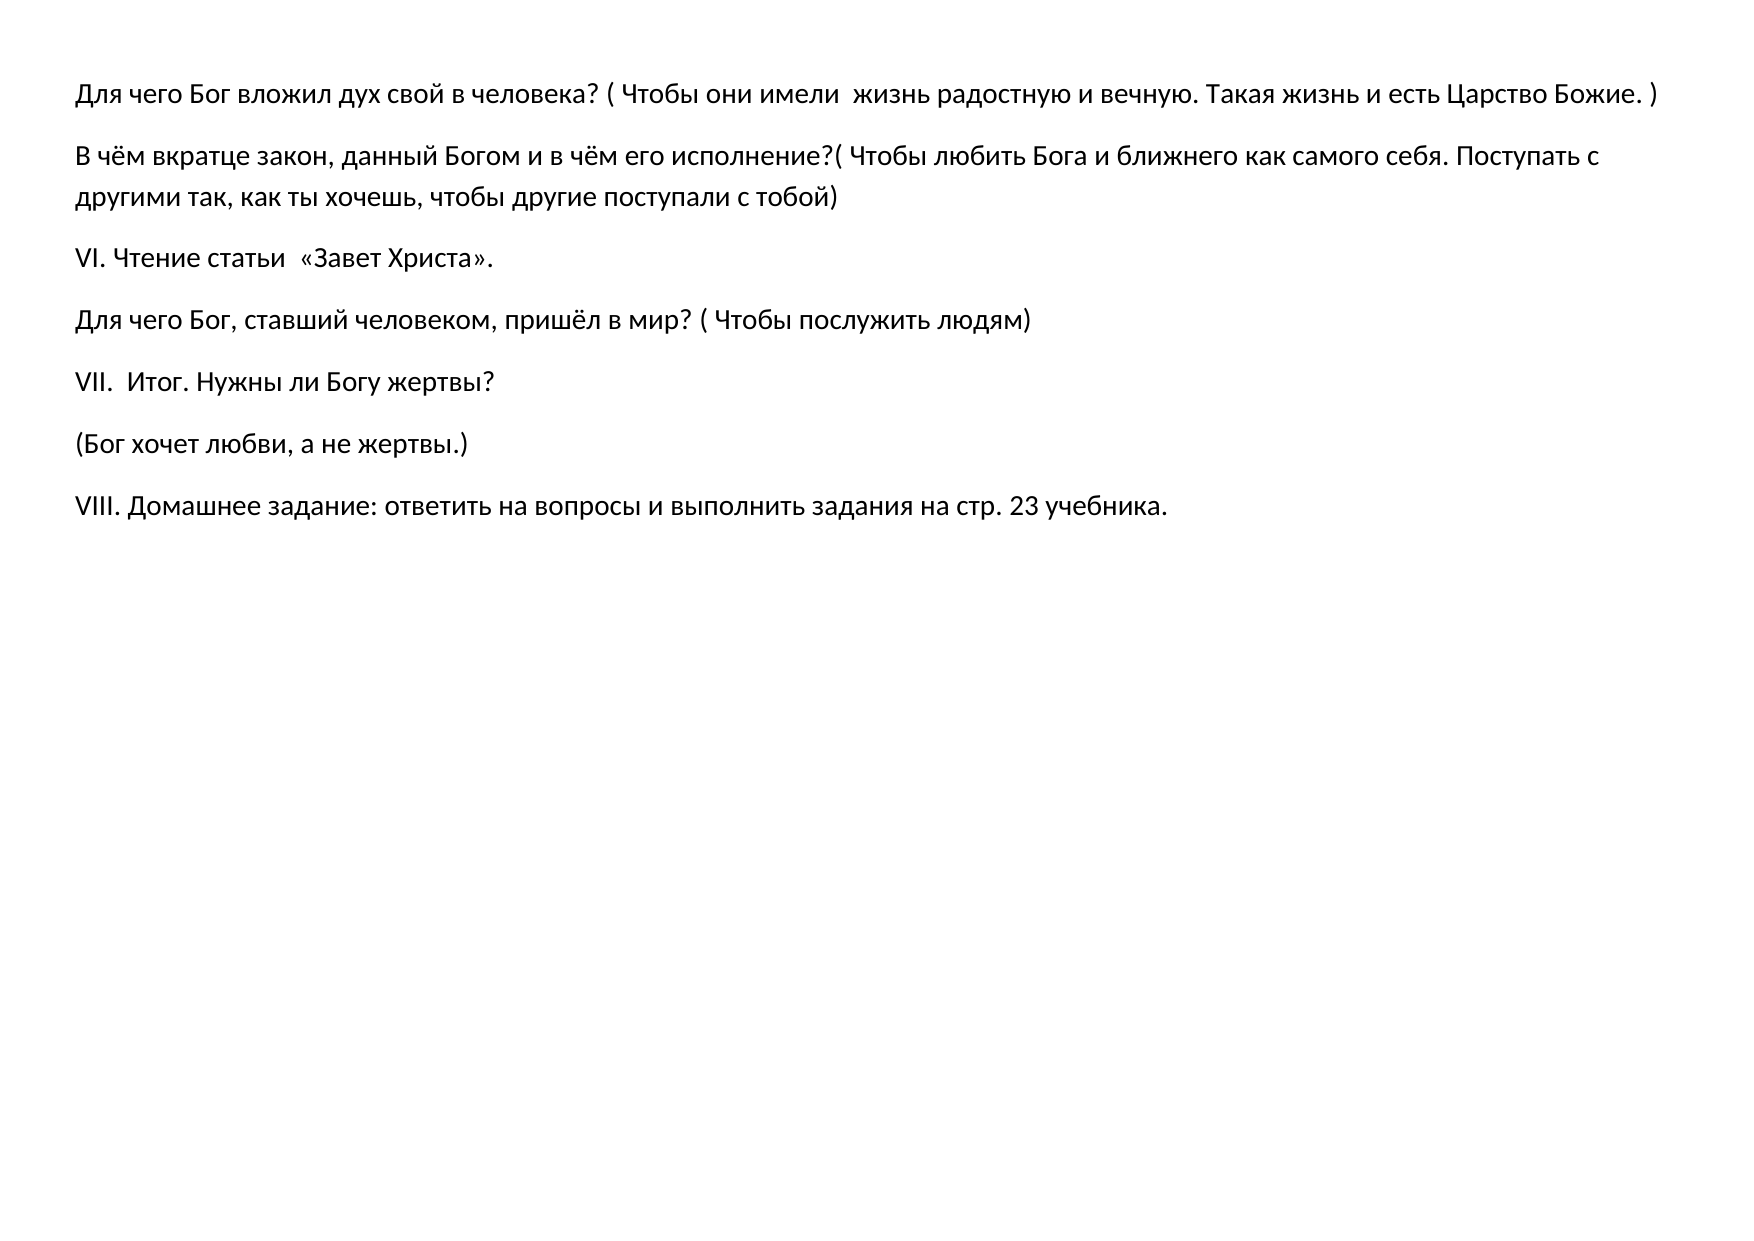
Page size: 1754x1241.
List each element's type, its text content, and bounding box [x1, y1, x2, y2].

text Для чего Бог вложил дух свой в человека? ( Чтобы они имели жизнь радостную и вечную. Такая жизнь и есть Царство Божие. ) [75, 75, 1679, 111]
text VII. Итог. Нужны ли Богу жертвы? [75, 363, 1679, 399]
text В чём вкратце закон, данный Богом и в чём его исполнение?( Чтобы любить Бога и ближнего как самого себя. Поступать с другими так, как ты хочешь, чтобы другие поступали с тобой) [75, 137, 1679, 213]
text VI. Чтение статьи «Завет Христа». [75, 239, 1679, 275]
text VIII. Домашнее задание: ответить на вопросы и выполнить задания на стр. 23 учебника. [75, 487, 1679, 522]
text (Бог хочет любви, а не жертвы.) [75, 425, 1679, 460]
text Для чего Бог, ставший человеком, пришёл в мир? ( Чтобы послужить людям) [75, 301, 1679, 337]
